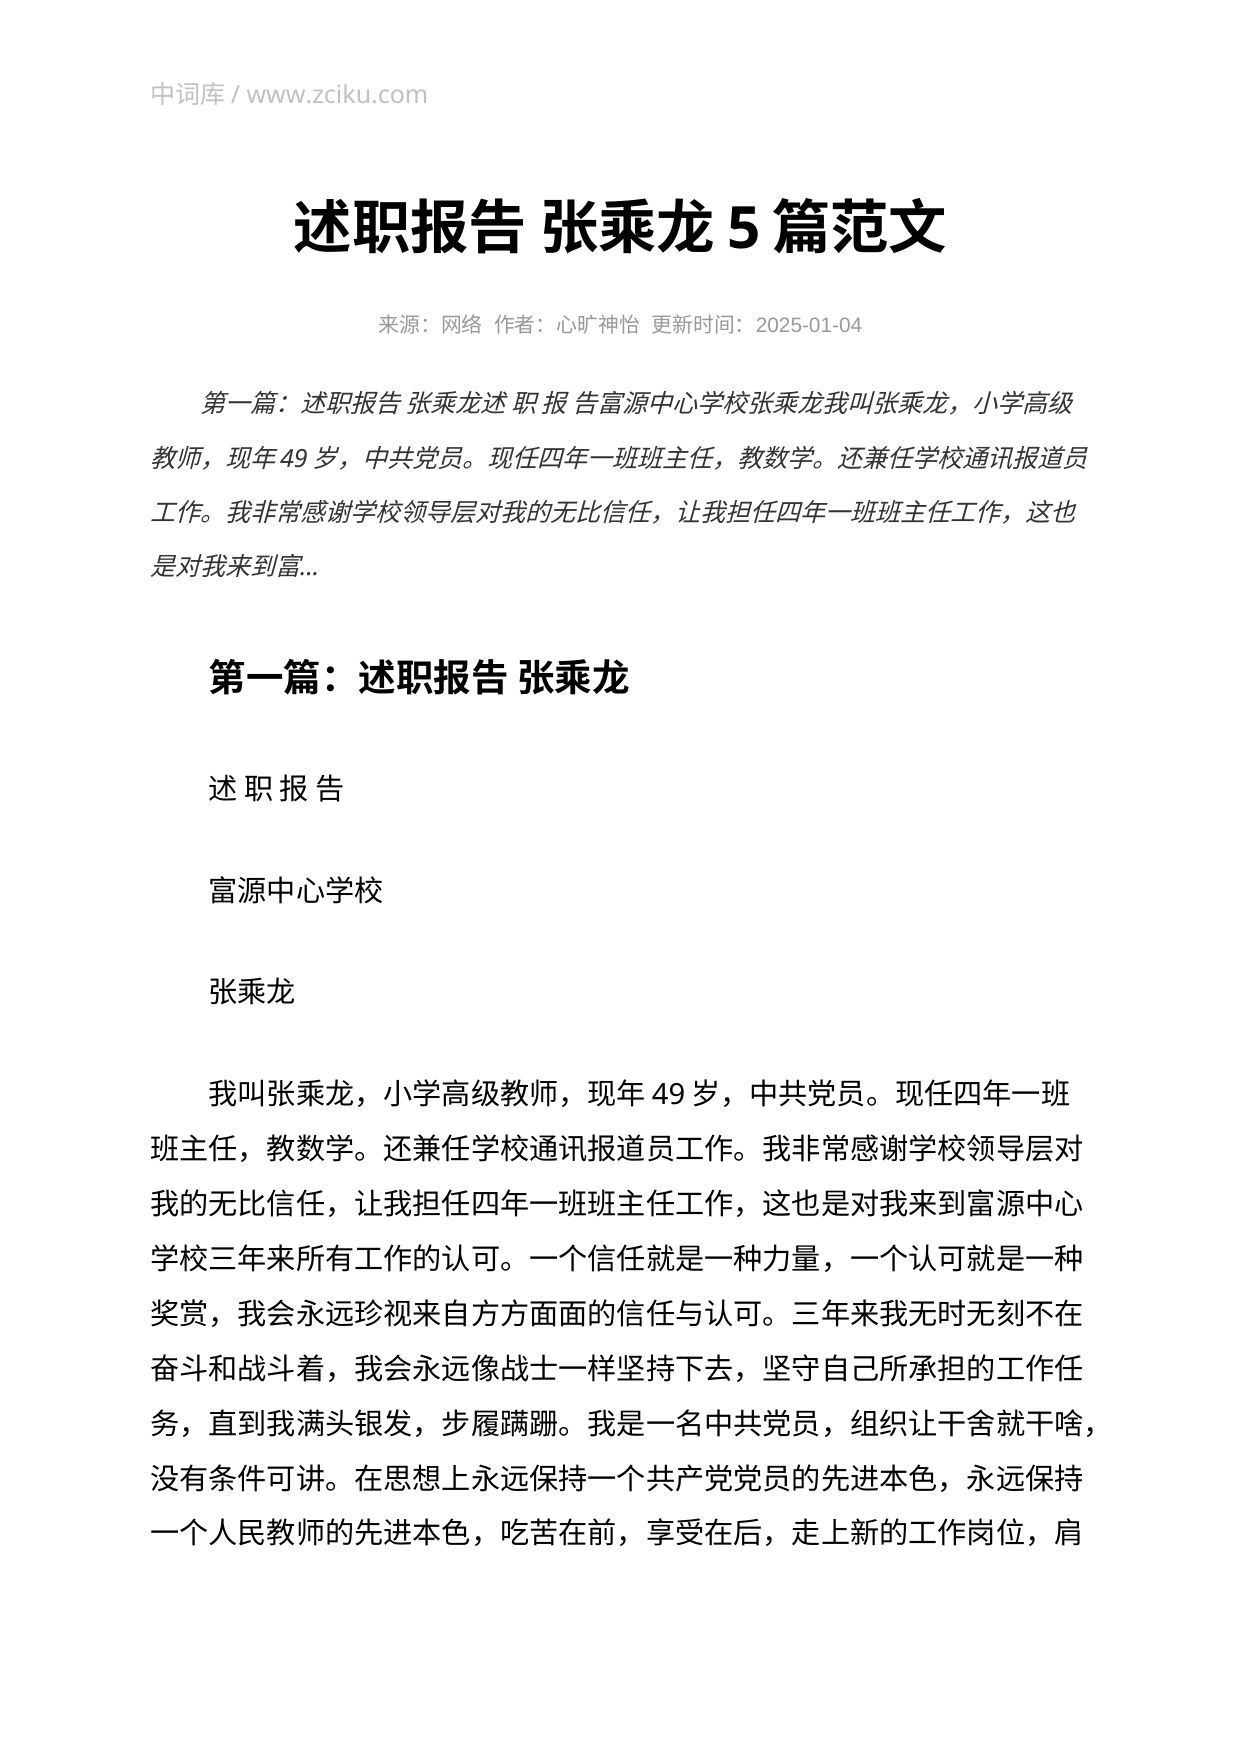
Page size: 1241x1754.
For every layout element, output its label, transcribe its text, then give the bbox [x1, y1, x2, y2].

text 来源：网络 作者：心旷神怡 更新时间：2025-01-04 [150, 313, 1090, 337]
text 述 职 报 告 [150, 766, 1090, 808]
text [150, 1071, 1090, 1552]
text 第一篇：述职报告 张乘龙 [150, 648, 1090, 702]
text 第一篇：述职报告 张乘龙述 职 报 告富源中心学校张乘龙我叫张乘龙，小学高级教师，现年49岁，中共党员。现任四年一班班主任，教数学。还兼任学校通讯报道员工作。我非常感谢学校领导层对我的无比信任，让我担任四年一班班主任工作，这也是对我来到富... [150, 384, 1090, 583]
text 张乘龙 [150, 969, 1090, 1011]
text 富源中心学校 [150, 867, 1090, 909]
subtitle 述职报告 张乘龙5篇范文 [150, 181, 1090, 266]
